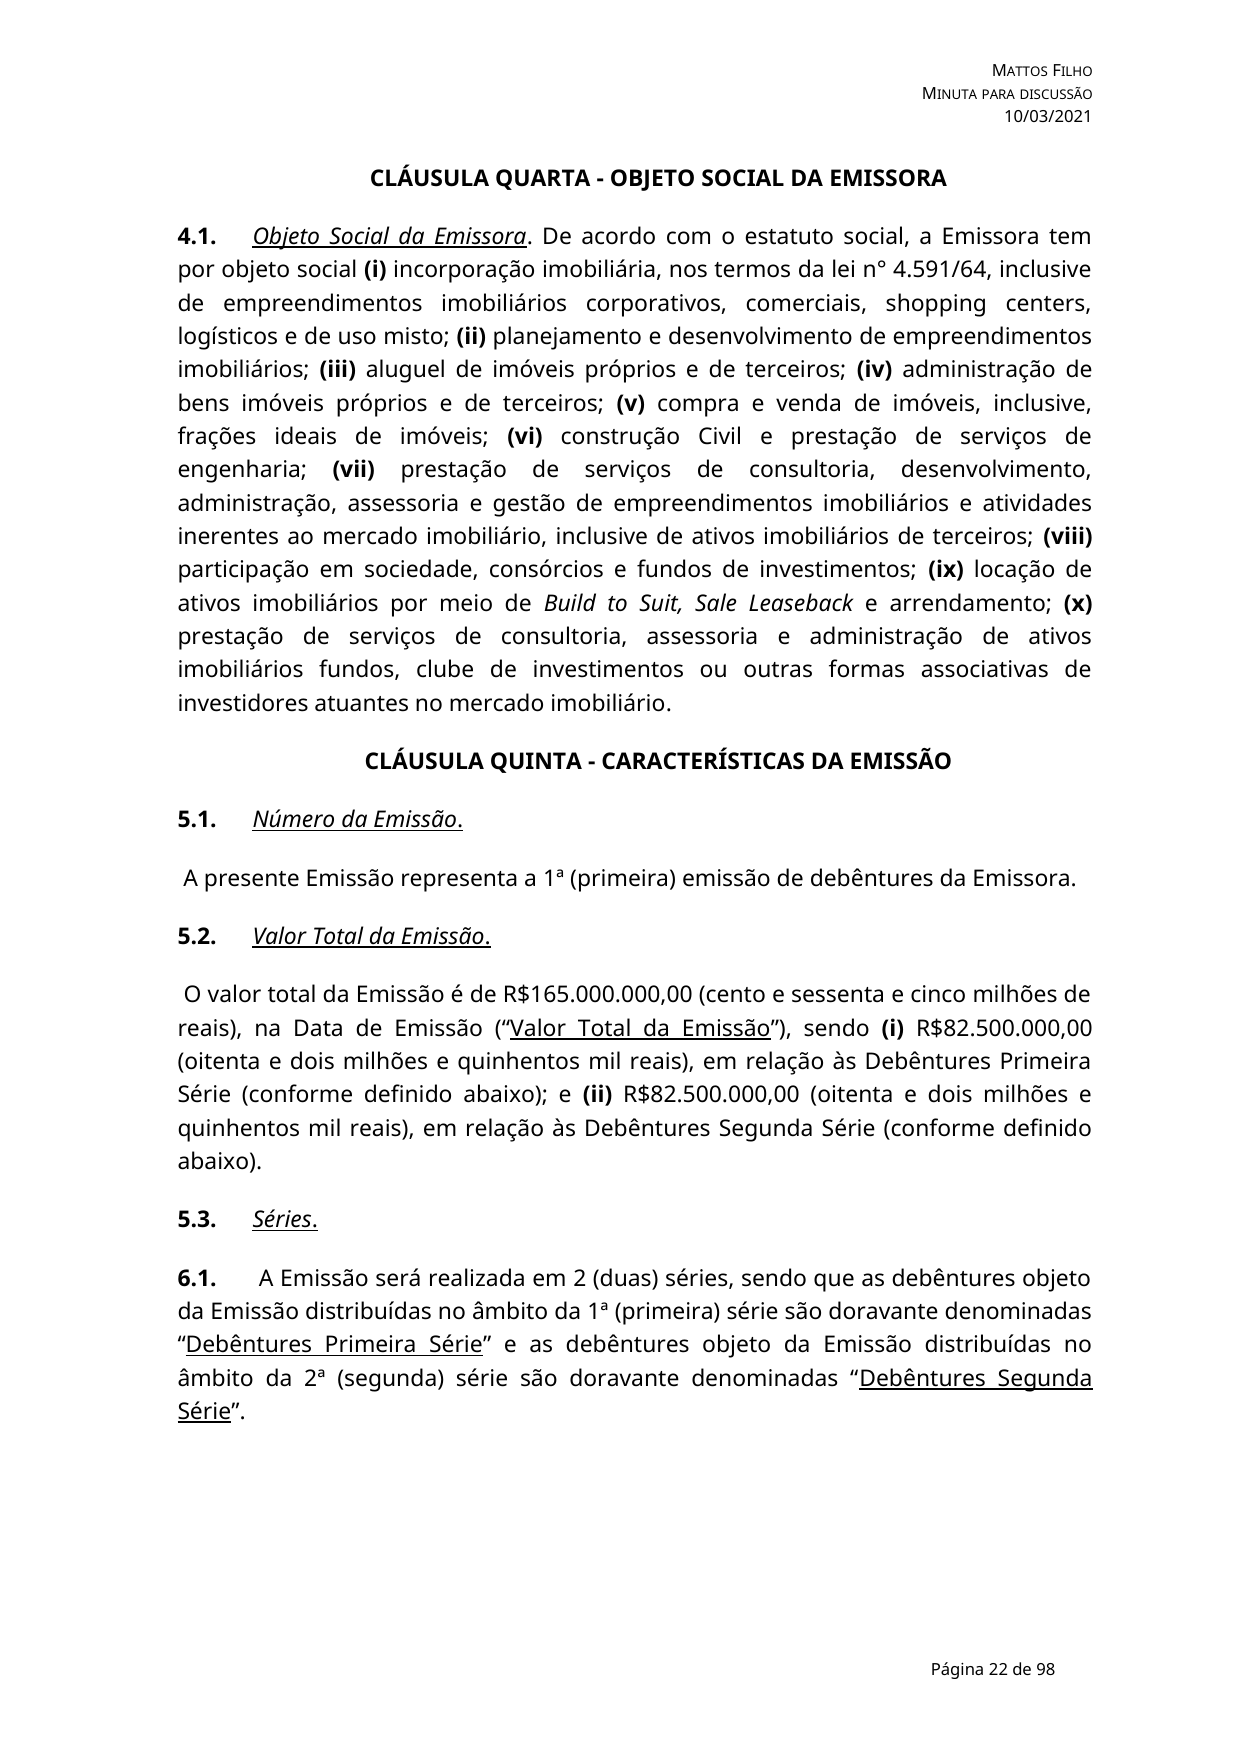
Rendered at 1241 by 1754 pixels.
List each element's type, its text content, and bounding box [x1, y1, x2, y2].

subtitle Número da Emissão. [177, 801, 1092, 834]
subtitle Séries. [177, 1201, 1092, 1234]
list O valor total da Emissão é de R$165.000.000,00 (cento e sessenta e cinco milhões de reais), na Data de Emissão (“Valor Total da Emissão”), sendo (i) R$82.500.000,00 (oitenta e dois milhões e quinhentos mil reais), em relação às Debêntures Primeira Série (conforme definido abaixo); e (ii) R$82.500.000,00 (oitenta e dois milhões e quinhentos mil reais), em relação às Debêntures Segunda Série (conforme definido abaixo). [177, 976, 1092, 1176]
subtitle Valor Total da Emissão. [177, 918, 1092, 951]
list A Emissão será realizada em 2 (duas) séries, sendo que as debêntures objeto da Emissão distribuídas no âmbito da 1ª (primeira) série são doravante denominadas “Debêntures Primeira Série” e as debêntures objeto da Emissão distribuídas no âmbito da 2ª (segunda) série são doravante denominadas “Debêntures Segunda Série”. [177, 1259, 1092, 1426]
subtitle CLÁUSULA QUARTA - OBJETO SOCIAL DA EMISSORA [177, 159, 1092, 193]
list A presente Emissão representa a 1ª (primeira) emissão de debêntures da Emissora. [177, 859, 1092, 893]
subtitle CLÁUSULA QUINTA - CARACTERÍSTICAS DA EMISSÃO [177, 743, 1092, 776]
subtitle Objeto Social da Emissora. De acordo com o estatuto social, a Emissora tem por objeto social (i) incorporação imobiliária, nos termos da lei n° 4.591/64, inclusive de empreendimentos imobiliários corporativos, comerciais, shopping centers, logísticos e de uso misto; (ii) planejamento e desenvolvimento de empreendimentos imobiliários; (iii) aluguel de imóveis próprios e de terceiros; (iv) administração de bens imóveis próprios e de terceiros; (v) compra e venda de imóveis, inclusive, frações ideais de imóveis; (vi) construção Civil e prestação de serviços de engenharia; (vii) prestação de serviços de consultoria, desenvolvimento, administração, assessoria e gestão de empreendimentos imobiliários e atividades inerentes ao mercado imobiliário, inclusive de ativos imobiliários de terceiros; (viii) participação em sociedade, consórcios e fundos de investimentos; (ix) locação de ativos imobiliários por meio de Build to Suit, Sale Leaseback e arrendamento; (x) prestação de serviços de consultoria, assessoria e administração de ativos imobiliários fundos, clube de investimentos ou outras formas associativas de investidores atuantes no mercado imobiliário. [177, 218, 1092, 718]
